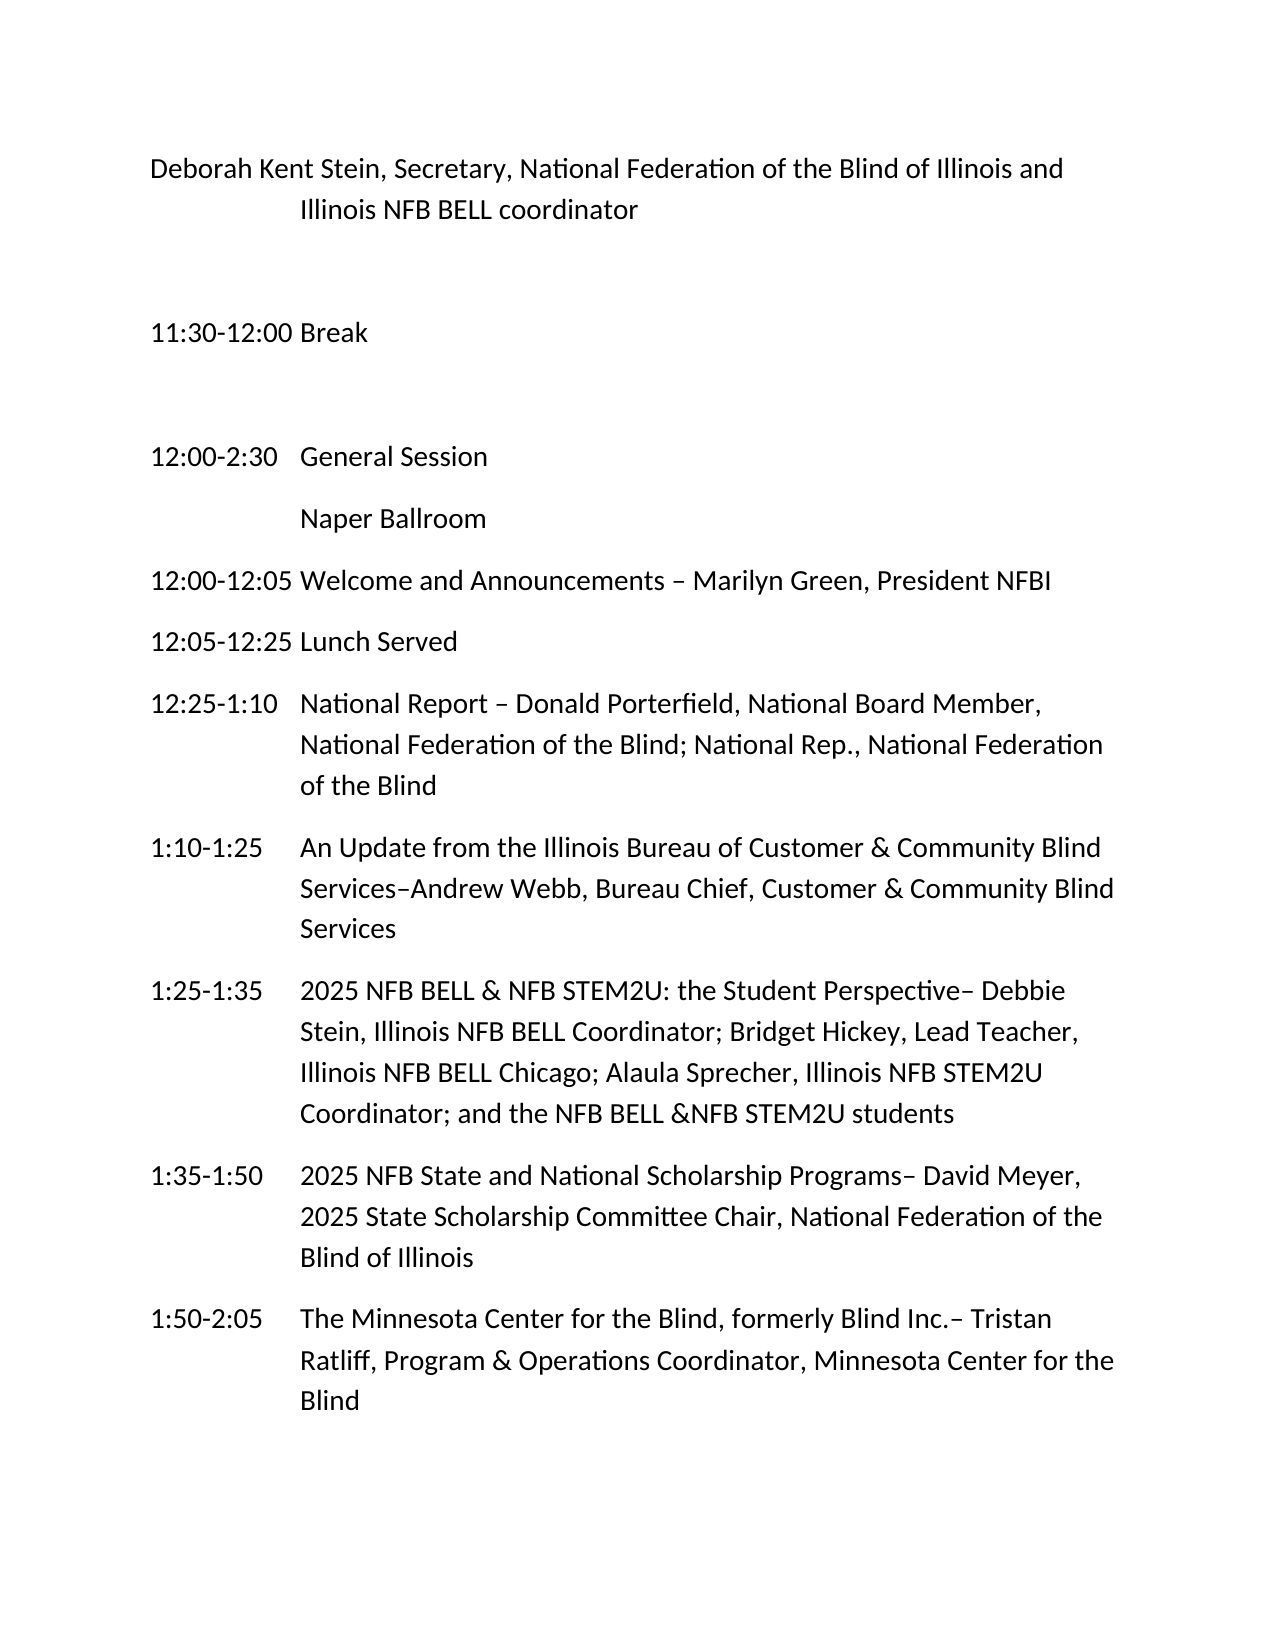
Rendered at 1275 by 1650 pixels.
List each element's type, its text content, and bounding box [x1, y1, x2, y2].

text 1:35-1:50 2025 NFB State and National Scholarship Programs– David Meyer, 2025 State Scholarship Committee Chair, National Federation of the Blind of Illinois [150, 1157, 1125, 1274]
text 1:25-1:35 2025 NFB BELL & NFB STEM2U: the Student Perspective– Debbie Stein, Illinois NFB BELL Coordinator; Bridget Hickey, Lead Teacher, Illinois NFB BELL Chicago; Alaula Sprecher, Illinois NFB STEM2U Coordinator; and the NFB BELL &NFB STEM2U students [150, 972, 1125, 1131]
text 11:30-12:00 Break [150, 314, 1125, 350]
text Naper Ballroom [225, 500, 1125, 535]
text Deborah Kent Stein, Secretary, National Federation of the Blind of Illinois and Illinois NFB BELL coordinator [150, 150, 1125, 227]
text 12:05-12:25 Lunch Served [150, 623, 1125, 659]
text 1:10-1:25 An Update from the Illinois Bureau of Customer & Community Blind Services–Andrew Webb, Bureau Chief, Customer & Community Blind Services [150, 829, 1125, 946]
text 1:50-2:05 The Minnesota Center for the Blind, formerly Blind Inc.– Tristan Ratliff, Program & Operations Coordinator, Minnesota Center for the Blind [150, 1301, 1125, 1418]
text 12:00-2:30 General Session [150, 438, 1125, 474]
text 12:00-12:05 Welcome and Announcements – Marilyn Green, President NFBI [150, 562, 1125, 597]
text 12:25-1:10 National Report – Donald Porterfield, National Board Member, National Federation of the Blind; National Rep., National Federation of the Blind [150, 685, 1125, 803]
